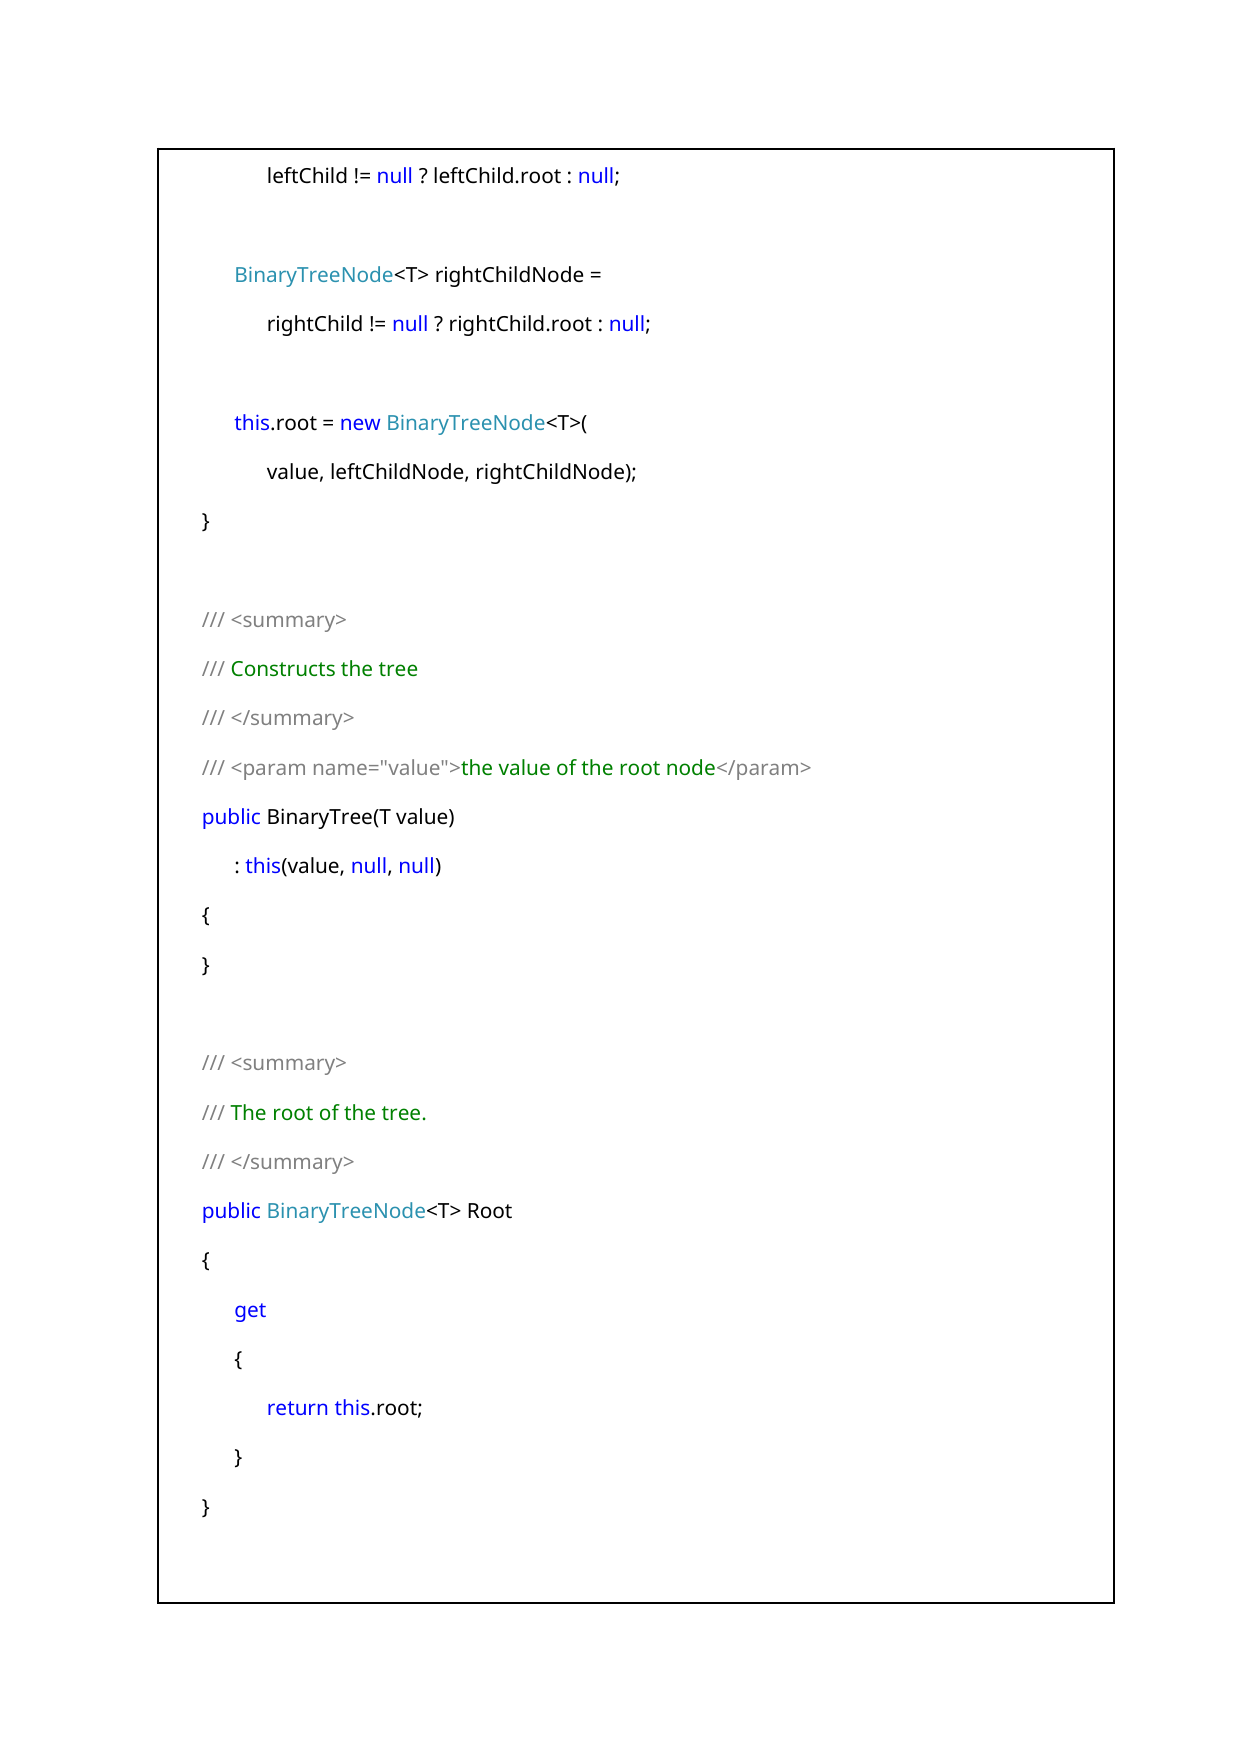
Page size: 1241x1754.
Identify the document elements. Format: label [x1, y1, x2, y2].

table_header [159, 150, 1113, 1602]
